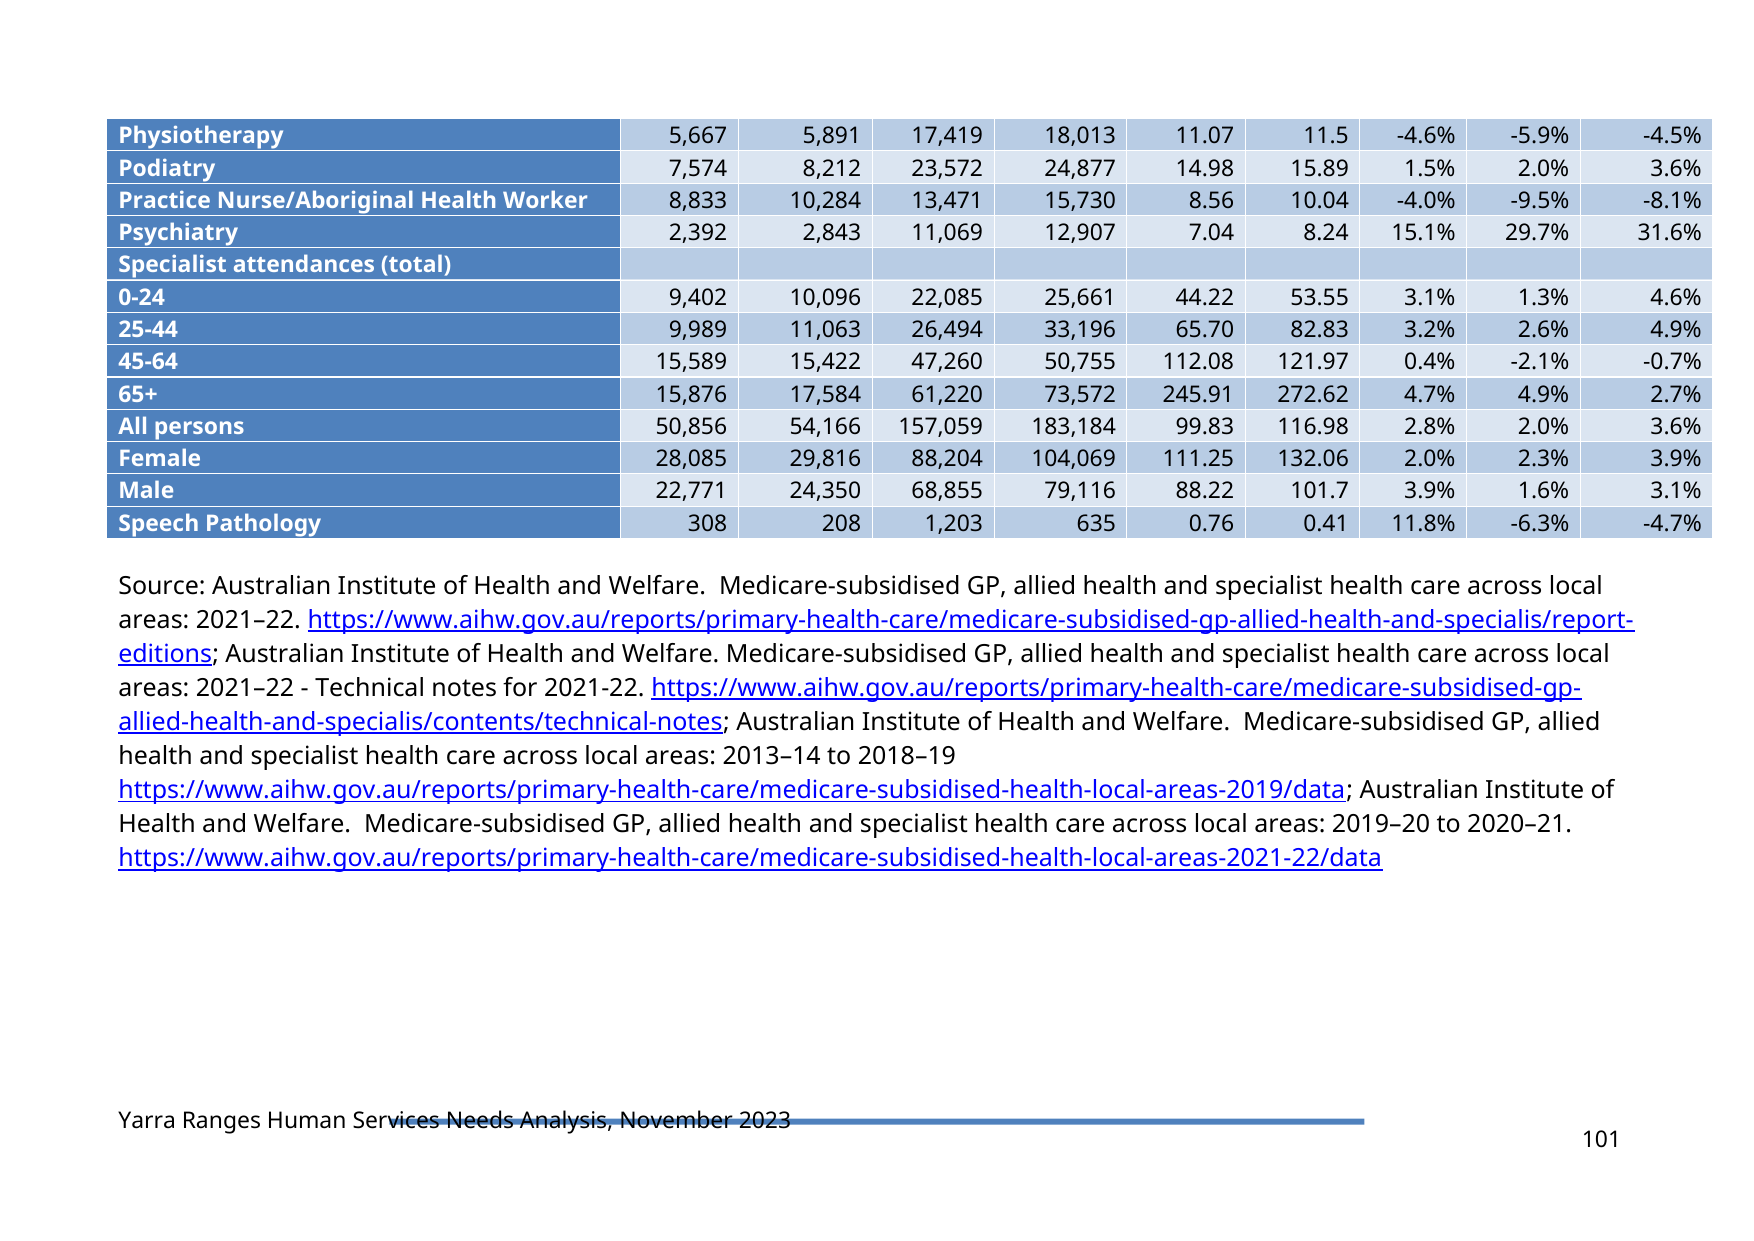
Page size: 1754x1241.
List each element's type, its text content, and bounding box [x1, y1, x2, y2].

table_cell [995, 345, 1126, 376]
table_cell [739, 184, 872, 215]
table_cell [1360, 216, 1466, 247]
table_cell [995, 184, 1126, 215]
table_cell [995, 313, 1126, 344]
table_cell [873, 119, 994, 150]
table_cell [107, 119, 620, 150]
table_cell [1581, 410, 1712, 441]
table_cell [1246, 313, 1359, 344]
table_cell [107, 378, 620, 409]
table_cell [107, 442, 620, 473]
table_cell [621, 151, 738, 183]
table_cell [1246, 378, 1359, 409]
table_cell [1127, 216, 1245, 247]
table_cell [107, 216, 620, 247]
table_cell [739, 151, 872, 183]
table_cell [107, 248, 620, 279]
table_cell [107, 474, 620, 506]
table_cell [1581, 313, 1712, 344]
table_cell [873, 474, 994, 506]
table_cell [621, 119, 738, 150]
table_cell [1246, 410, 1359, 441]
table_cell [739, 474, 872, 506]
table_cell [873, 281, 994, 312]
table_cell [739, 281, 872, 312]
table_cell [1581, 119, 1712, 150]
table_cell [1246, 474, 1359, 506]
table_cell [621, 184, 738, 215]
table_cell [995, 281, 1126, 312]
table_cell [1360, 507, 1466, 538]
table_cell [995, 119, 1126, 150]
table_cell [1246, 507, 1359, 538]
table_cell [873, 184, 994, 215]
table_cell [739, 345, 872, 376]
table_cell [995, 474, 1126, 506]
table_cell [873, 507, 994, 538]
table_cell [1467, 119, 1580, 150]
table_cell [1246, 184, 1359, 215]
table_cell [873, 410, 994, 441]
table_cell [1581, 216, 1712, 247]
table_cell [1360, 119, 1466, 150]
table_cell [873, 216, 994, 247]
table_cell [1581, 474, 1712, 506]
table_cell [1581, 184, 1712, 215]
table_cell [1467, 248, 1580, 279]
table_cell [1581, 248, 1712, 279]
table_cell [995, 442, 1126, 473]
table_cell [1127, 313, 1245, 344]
text Source: Australian Institute of Health and Welfare. Medicare-subsidised GP, allied health and specialist health care across local areas: 2021–22. https://www.aihw.gov.au/reports/primary-health-care/medicare-subsidised-gp-allied-health-and-specialis/report-editions; Australian Institute of Health and Welfare. Medicare-subsidised GP, allied health and specialist health care across local areas: 2021–22 - Technical notes for 2021-22. https://www.aihw.gov.au/reports/primary-health-care/medicare-subsidised-gp-allied-health-and-specialis/contents/technical-notes; Australian Institute of Health and Welfare. Medicare-subsidised GP, allied health and specialist health care across local areas: 2013–14 to 2018–19 https://www.aihw.gov.au/reports/primary-health-care/medicare-subsidised-health-local-areas-2019/data; Australian Institute of Health and Welfare. Medicare-subsidised GP, allied health and specialist health care across local areas: 2019–20 to 2020–21. https://www.aihw.gov.au/reports/primary-health-care/medicare-subsidised-health-local-areas-2021-22/data [118, 567, 1636, 874]
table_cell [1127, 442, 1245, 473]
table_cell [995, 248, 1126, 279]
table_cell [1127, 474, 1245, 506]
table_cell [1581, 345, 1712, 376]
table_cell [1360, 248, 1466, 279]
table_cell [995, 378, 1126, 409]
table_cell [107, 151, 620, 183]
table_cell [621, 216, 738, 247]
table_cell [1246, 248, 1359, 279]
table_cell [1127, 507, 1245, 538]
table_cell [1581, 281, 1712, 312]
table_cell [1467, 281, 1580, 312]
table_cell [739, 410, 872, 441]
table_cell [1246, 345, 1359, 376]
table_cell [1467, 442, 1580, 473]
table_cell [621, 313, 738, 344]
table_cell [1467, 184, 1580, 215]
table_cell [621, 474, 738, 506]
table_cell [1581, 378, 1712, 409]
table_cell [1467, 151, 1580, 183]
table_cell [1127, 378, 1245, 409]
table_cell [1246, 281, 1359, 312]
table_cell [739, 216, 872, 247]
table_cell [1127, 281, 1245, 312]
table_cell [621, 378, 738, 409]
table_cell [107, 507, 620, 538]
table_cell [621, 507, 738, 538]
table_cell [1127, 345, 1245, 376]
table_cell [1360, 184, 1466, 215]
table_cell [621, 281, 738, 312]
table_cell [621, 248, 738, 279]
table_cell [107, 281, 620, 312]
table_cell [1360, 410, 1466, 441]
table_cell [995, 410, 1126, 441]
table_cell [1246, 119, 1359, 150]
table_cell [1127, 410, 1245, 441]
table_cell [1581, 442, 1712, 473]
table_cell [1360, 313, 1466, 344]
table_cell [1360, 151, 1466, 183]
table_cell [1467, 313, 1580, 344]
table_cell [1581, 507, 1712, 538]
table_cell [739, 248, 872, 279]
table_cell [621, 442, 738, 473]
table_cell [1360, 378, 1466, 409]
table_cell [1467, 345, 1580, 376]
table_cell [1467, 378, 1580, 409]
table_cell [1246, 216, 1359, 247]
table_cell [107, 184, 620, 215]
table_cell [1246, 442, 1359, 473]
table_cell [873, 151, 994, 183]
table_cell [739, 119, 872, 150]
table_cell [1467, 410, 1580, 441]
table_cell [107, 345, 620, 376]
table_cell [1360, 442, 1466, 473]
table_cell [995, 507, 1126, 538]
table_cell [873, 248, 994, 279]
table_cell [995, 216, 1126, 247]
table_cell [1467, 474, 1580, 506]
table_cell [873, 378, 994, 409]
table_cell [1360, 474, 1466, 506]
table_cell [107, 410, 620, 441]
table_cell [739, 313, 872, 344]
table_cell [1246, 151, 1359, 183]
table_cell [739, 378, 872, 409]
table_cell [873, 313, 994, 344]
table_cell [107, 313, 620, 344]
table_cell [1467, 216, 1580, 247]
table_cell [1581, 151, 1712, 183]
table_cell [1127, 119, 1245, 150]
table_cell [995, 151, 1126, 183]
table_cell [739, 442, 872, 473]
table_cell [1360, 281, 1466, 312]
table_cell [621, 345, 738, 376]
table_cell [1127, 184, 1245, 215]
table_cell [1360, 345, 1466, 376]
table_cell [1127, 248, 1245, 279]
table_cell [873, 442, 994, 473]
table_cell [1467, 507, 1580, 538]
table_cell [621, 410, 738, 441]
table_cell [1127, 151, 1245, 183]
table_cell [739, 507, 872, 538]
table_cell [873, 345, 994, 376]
